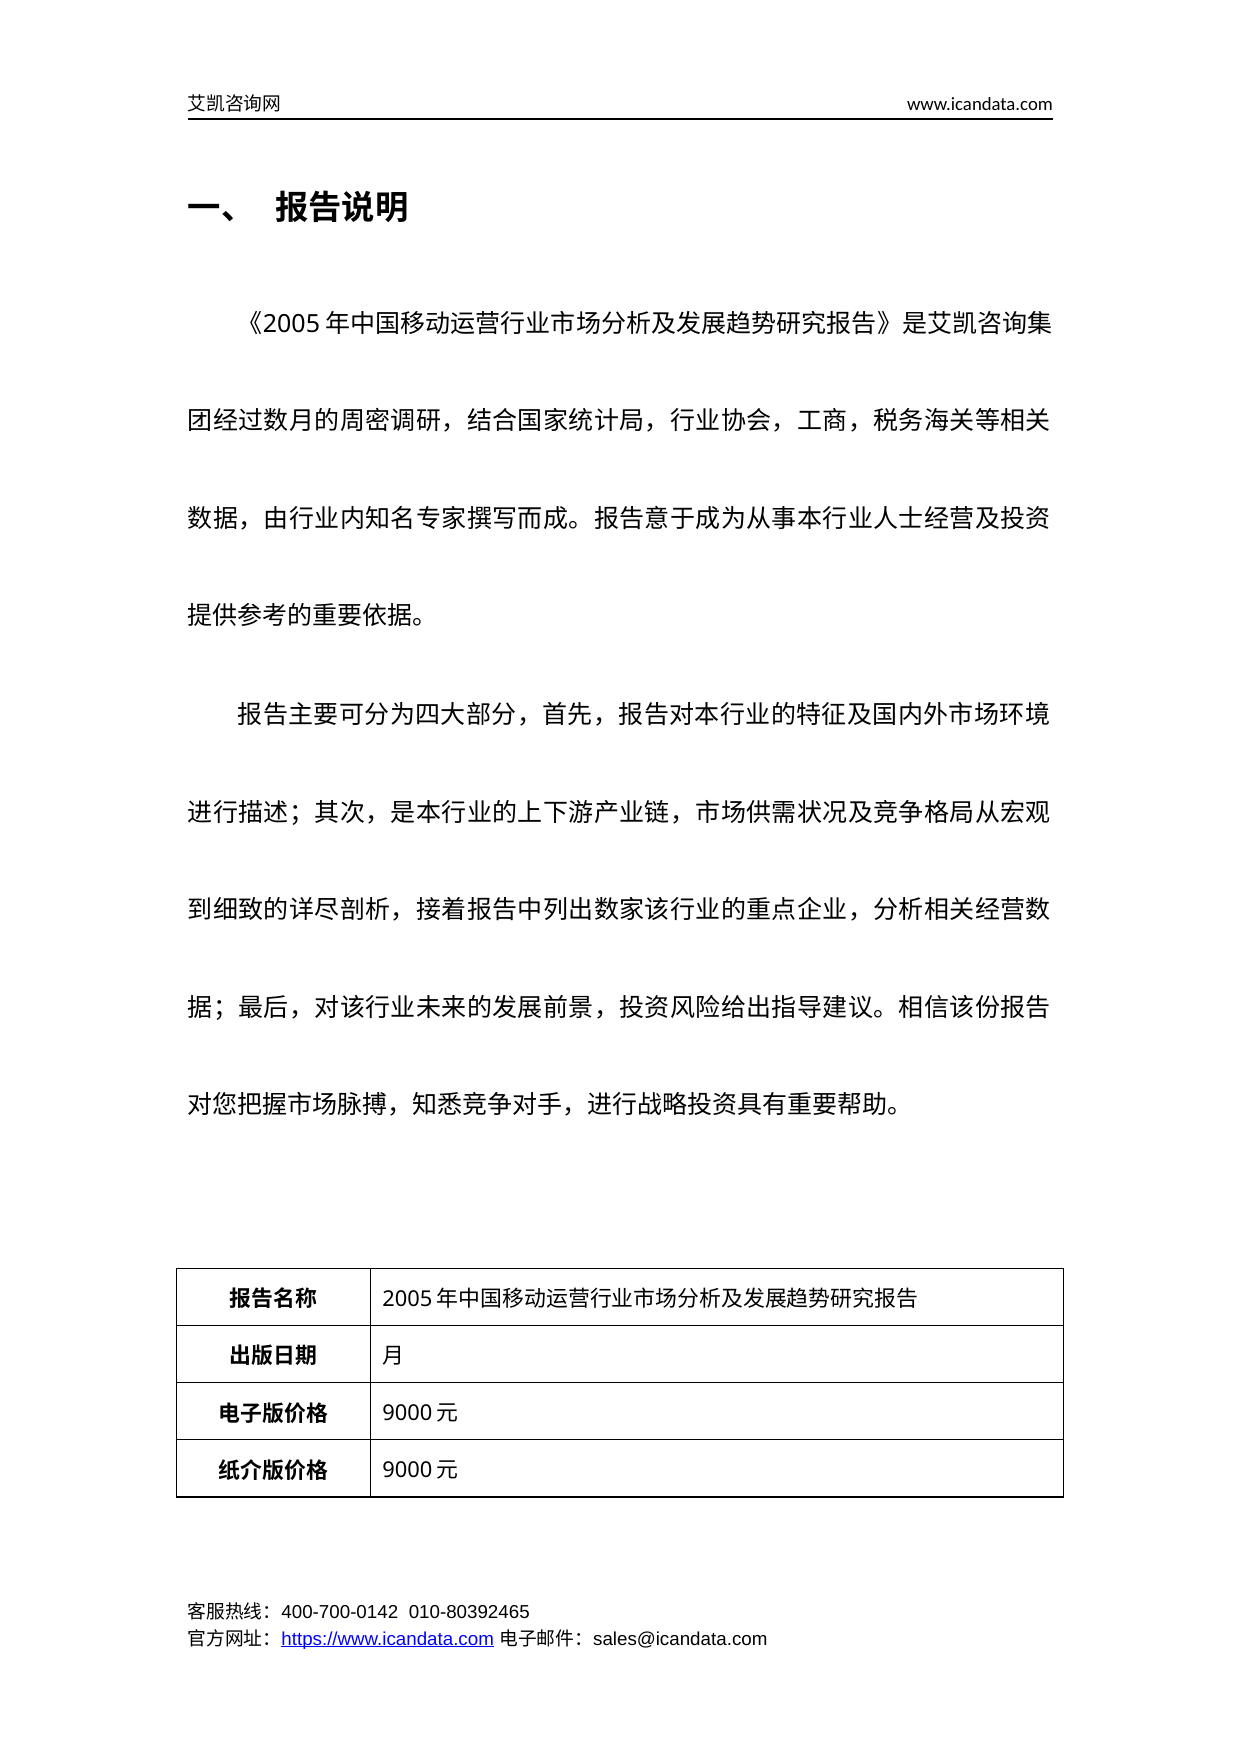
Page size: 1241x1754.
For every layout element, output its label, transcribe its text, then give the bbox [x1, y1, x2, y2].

table_cell 纸介版价格 [177, 1440, 370, 1496]
table_cell 9000元 [371, 1383, 1063, 1439]
table_header 2005年中国移动运营行业市场分析及发展趋势研究报告 [371, 1269, 1063, 1325]
text 《2005年中国移动运营行业市场分析及发展趋势研究报告》是艾凯咨询集团经过数月的周密调研，结合国家统计局，行业协会，工商，税务海关等相关数据，由行业内知名专家撰写而成。报告意于成为从事本行业人士经营及投资提供参考的重要依据。 [187, 289, 1053, 646]
table_cell 月 [371, 1326, 1063, 1382]
text 报告主要可分为四大部分，首先，报告对本行业的特征及国内外市场环境进行描述；其次，是本行业的上下游产业链，市场供需状况及竞争格局从宏观到细致的详尽剖析，接着报告中列出数家该行业的重点企业，分析相关经营数据；最后，对该行业未来的发展前景，投资风险给出指导建议。相信该份报告对您把握市场脉搏，知悉竞争对手，进行战略投资具有重要帮助。 [187, 681, 1053, 1136]
subtitle 报告说明 [187, 172, 1053, 237]
table_cell 出版日期 [177, 1326, 370, 1382]
table_cell 电子版价格 [177, 1383, 370, 1439]
table_header 报告名称 [177, 1269, 370, 1325]
table_cell 9000元 [371, 1440, 1063, 1496]
